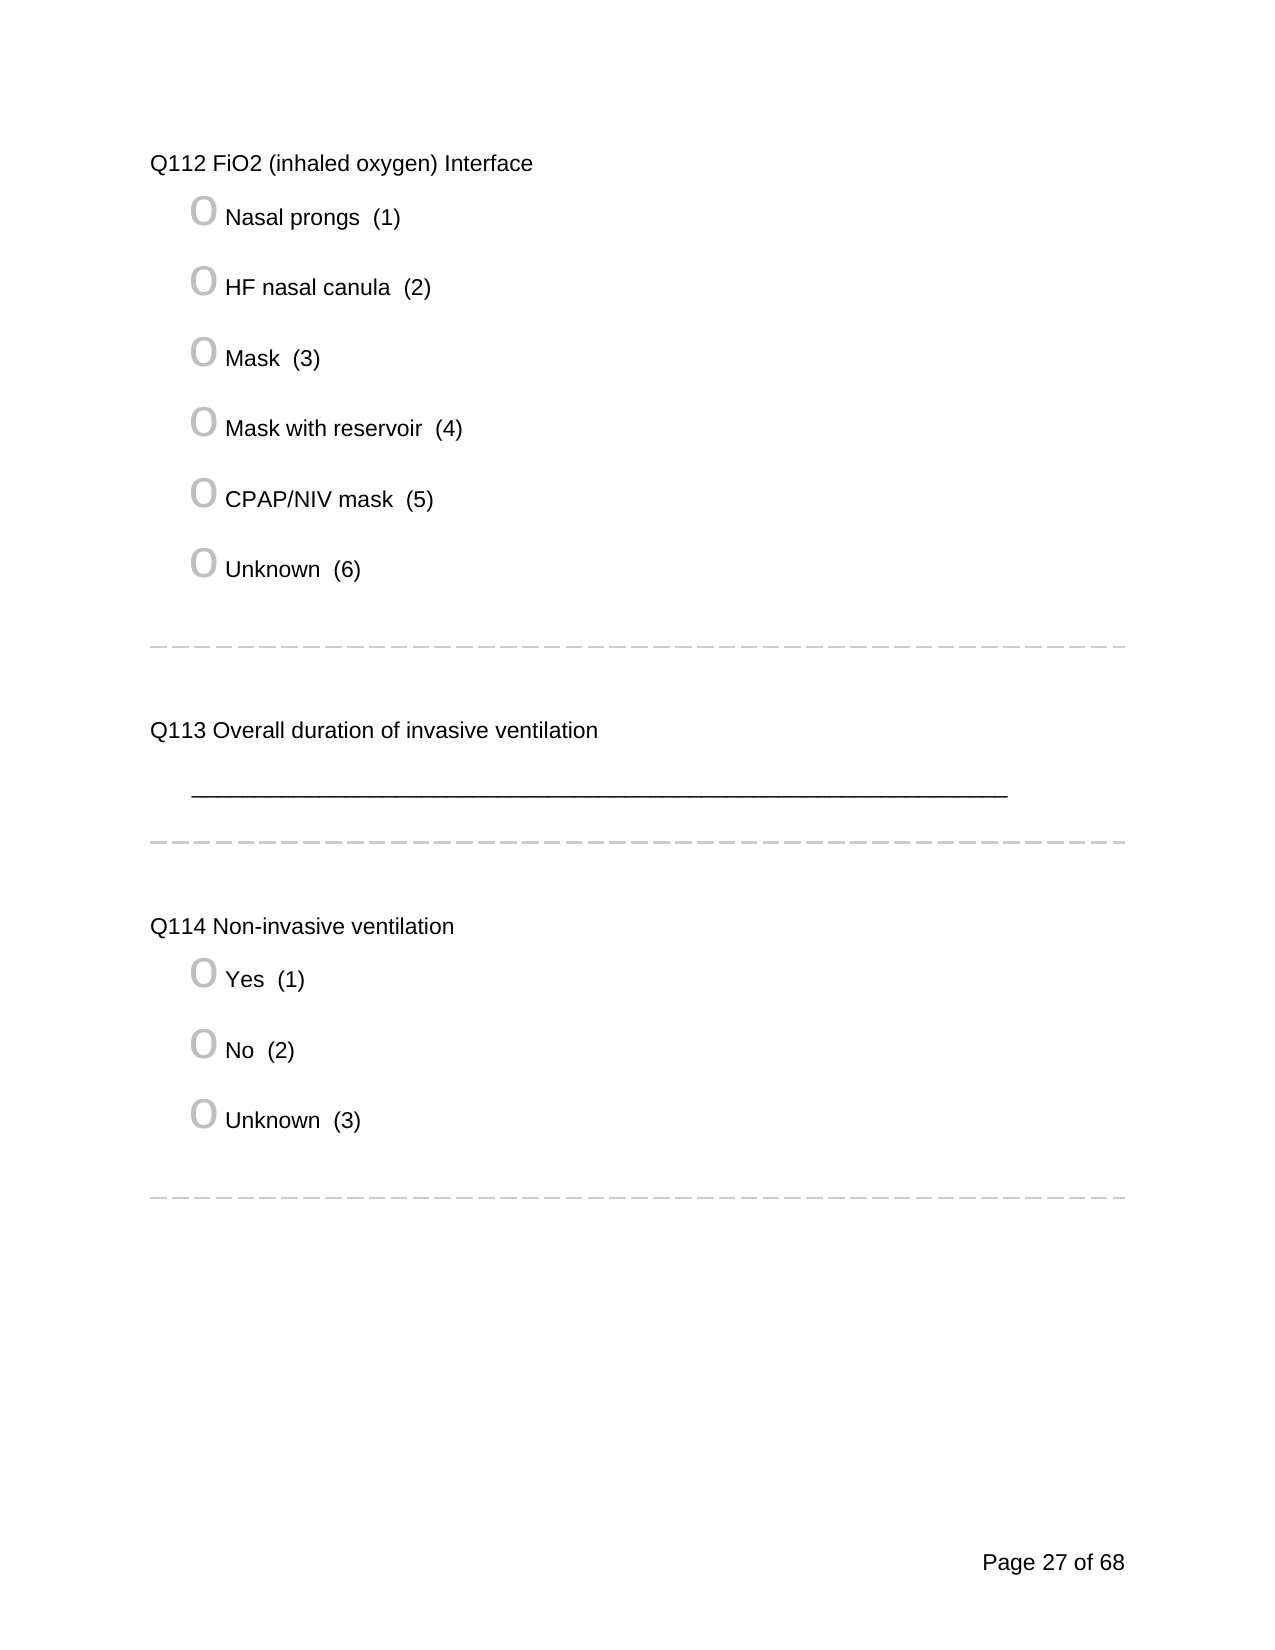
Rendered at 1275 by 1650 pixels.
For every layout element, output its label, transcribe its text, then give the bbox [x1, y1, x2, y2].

text Q113 Overall duration of invasive ventilation [150, 717, 1125, 743]
list Nasal prongs (1) [187, 180, 1125, 242]
list Unknown (6) [187, 533, 1125, 594]
list Mask with reservoir (4) [187, 392, 1125, 453]
list HF nasal canula (2) [187, 251, 1125, 312]
list Unknown (3) [187, 1084, 1125, 1145]
list Mask (3) [187, 321, 1125, 383]
text ________________________________________________________________ [150, 772, 1125, 799]
text Q112 FiO2 (inhaled oxygen) Interface [150, 150, 1125, 176]
list Yes (1) [187, 943, 1125, 1004]
list CPAP/NIV mask (5) [187, 462, 1125, 524]
text Q114 Non-invasive ventilation [150, 913, 1125, 939]
list No (2) [187, 1013, 1125, 1075]
